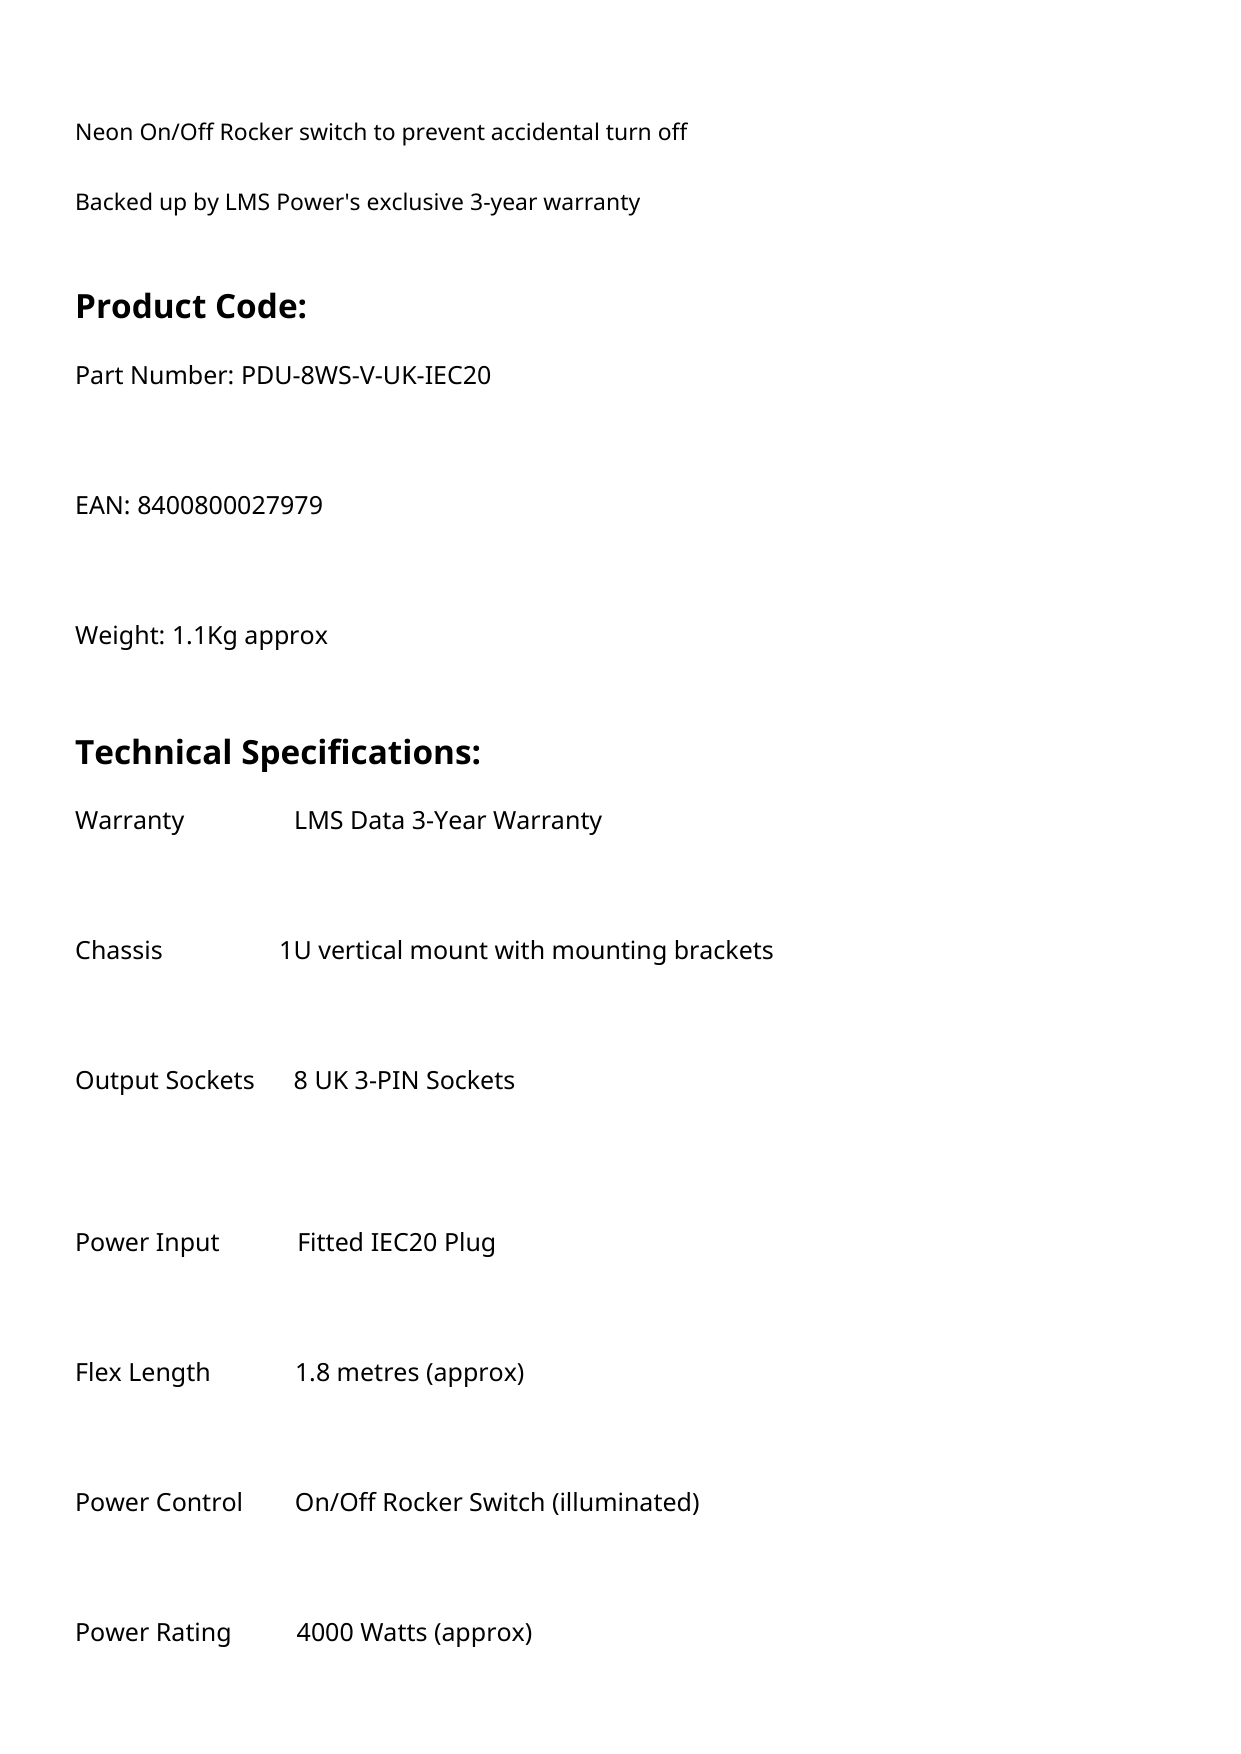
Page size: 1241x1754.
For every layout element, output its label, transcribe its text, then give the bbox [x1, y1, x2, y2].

subtitle Technical Specifications: [75, 719, 1165, 784]
subtitle Product Code: [75, 273, 1165, 338]
text Part Number: PDU-8WS-V-UK-IEC20 [75, 342, 1165, 407]
text EAN: 8400800027979 [75, 407, 1165, 537]
text Warranty LMS Data 3-Year Warranty Chassis 1U vertical mount with mounting brackets Output Sockets 8 UK 3-PIN Sockets [75, 787, 1165, 1210]
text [75, 81, 1165, 218]
text Power Input Fitted IEC20 Plug Flex Length 1.8 metres (approx) Power Control On/Off Rocker Switch (illuminated) Power Rating 4000 Watts (approx) [75, 1210, 1165, 1665]
text Weight: 1.1Kg approx [75, 537, 1165, 667]
